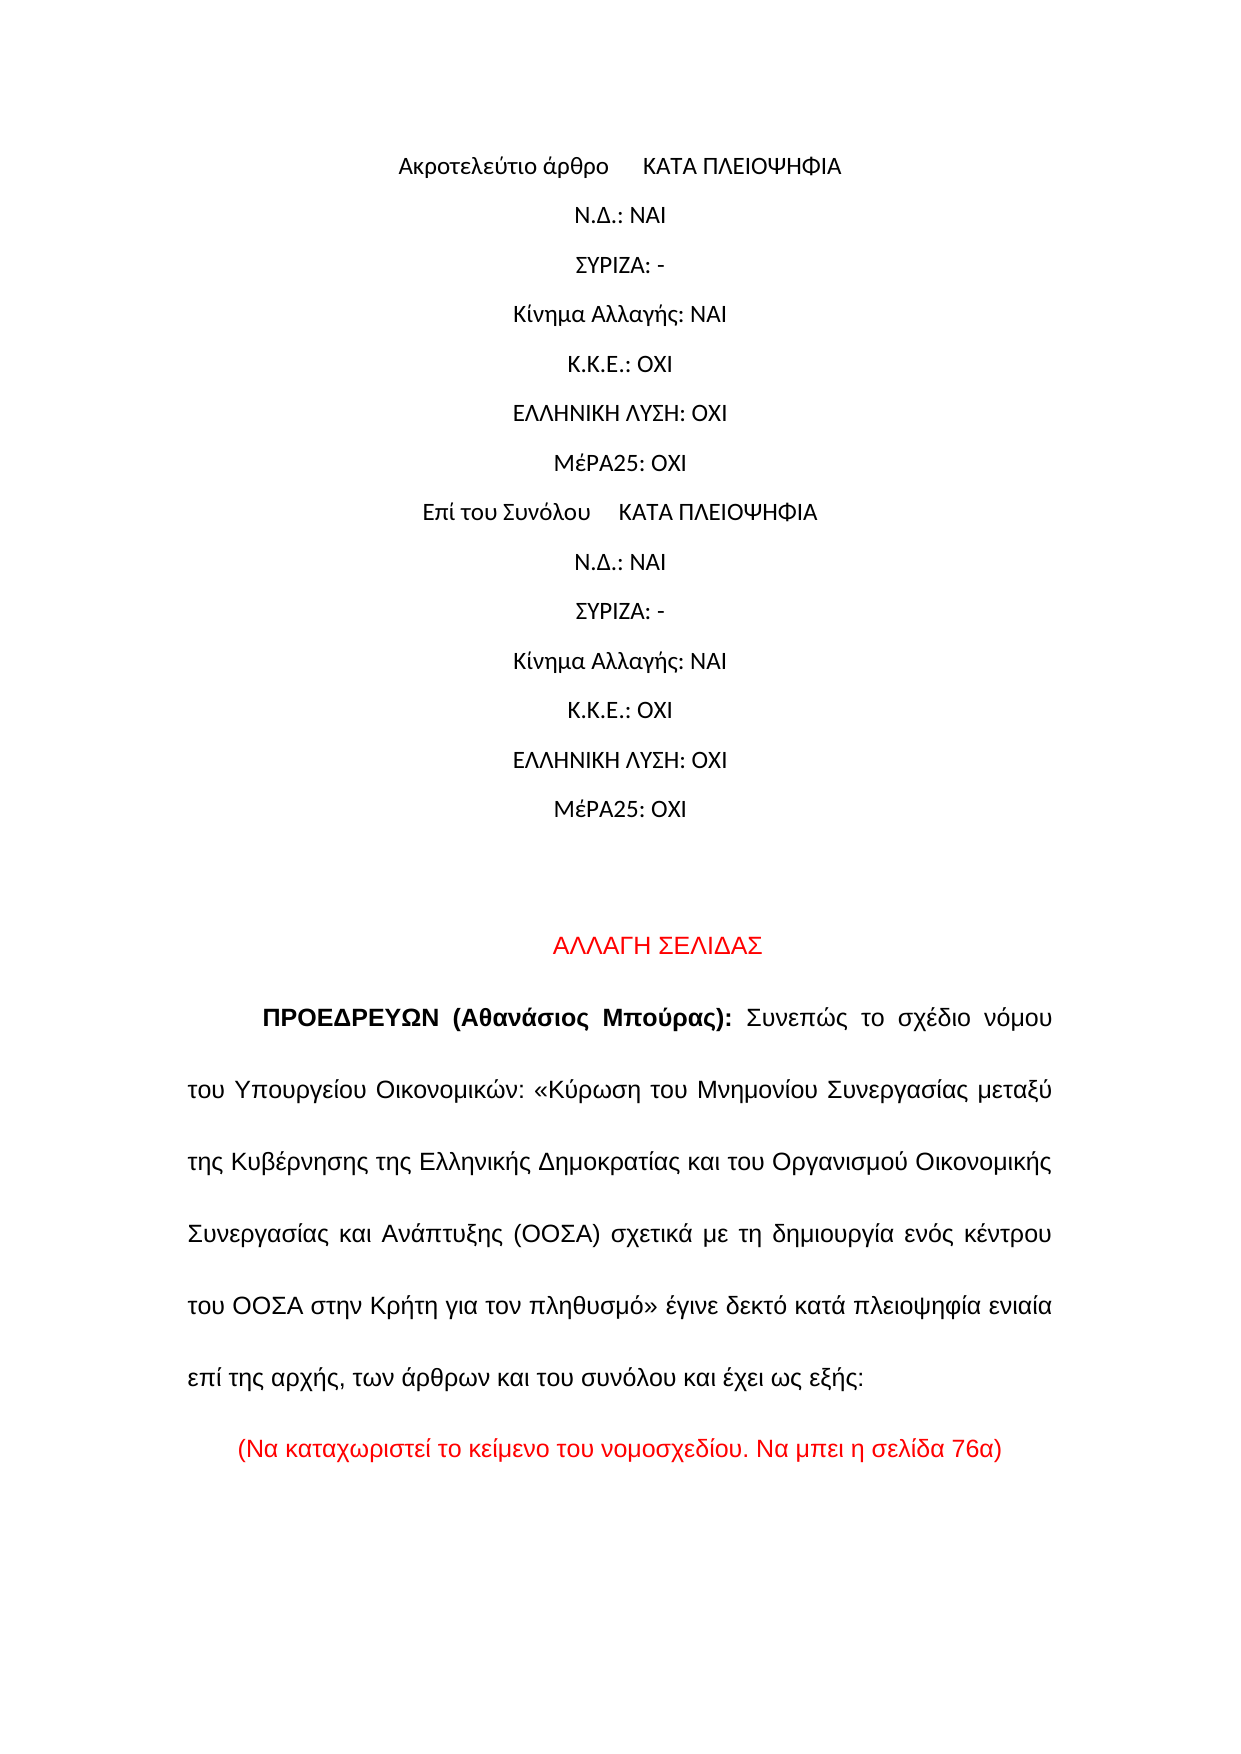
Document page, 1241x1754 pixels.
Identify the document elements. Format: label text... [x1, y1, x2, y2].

table_cell Επί του Συνόλου ΚΑΤΑ ΠΛΕΙΟΨΗΦΙΑ [239, 496, 1001, 546]
table_cell Ν.Δ.: ΝΑΙ [239, 546, 1001, 595]
table_cell Κ.Κ.Ε.: OXI [239, 694, 1001, 744]
table_cell ΜέΡΑ25: OXI [239, 793, 1001, 843]
table_cell ΣΥΡΙΖΑ: - [239, 595, 1001, 645]
table_cell ΕΛΛΗΝΙΚΗ ΛΥΣΗ: OXI [239, 744, 1001, 793]
table_cell ΣΥΡΙΖΑ: - [239, 249, 1001, 298]
table_cell ΜέΡΑ25: OXI [239, 447, 1001, 496]
table_cell Κ.Κ.Ε.: OXI [239, 348, 1001, 397]
table_cell Κίνημα Αλλαγής: ΝΑΙ [239, 645, 1001, 694]
text ΑΛΛΑΓΗ ΣΕΛΙΔΑΣ [187, 931, 1053, 960]
table_cell Ακροτελεύτιο άρθρο ΚΑΤΑ ΠΛΕΙΟΨΗΦΙΑ [239, 150, 1001, 199]
text ΠΡΟΕΔΡΕΥΩΝ (Αθανάσιος Μπούρας): Συνεπώς το σχέδιο νόμου του Υπουργείου Οικονομικών: «Κύρωση του Μνημονίου Συνεργασίας μεταξύ της Κυβέρνησης της Ελληνικής Δημοκρατίας και του Οργανισμού Οικονομικής Συνεργασίας και Ανάπτυξης (ΟΟΣΑ) σχετικά με τη δημιουργία ενός κέντρου του ΟΟΣΑ στην Κρήτη για τον πληθυσμό» έγινε δεκτό κατά πλειοψηφία ενιαία επί της αρχής, των άρθρων και του συνόλου και έχει ως εξής: [187, 1003, 1053, 1391]
table_cell ΕΛΛΗΝΙΚΗ ΛΥΣΗ: OXI [239, 398, 1001, 447]
table_cell Ν.Δ.: ΝΑΙ [239, 200, 1001, 249]
text (Να καταχωριστεί το κείμενο του νομοσχεδίου. Να μπει η σελίδα 76α) [187, 1434, 1053, 1463]
table_cell Κίνημα Αλλαγής: ΝΑΙ [239, 299, 1001, 348]
